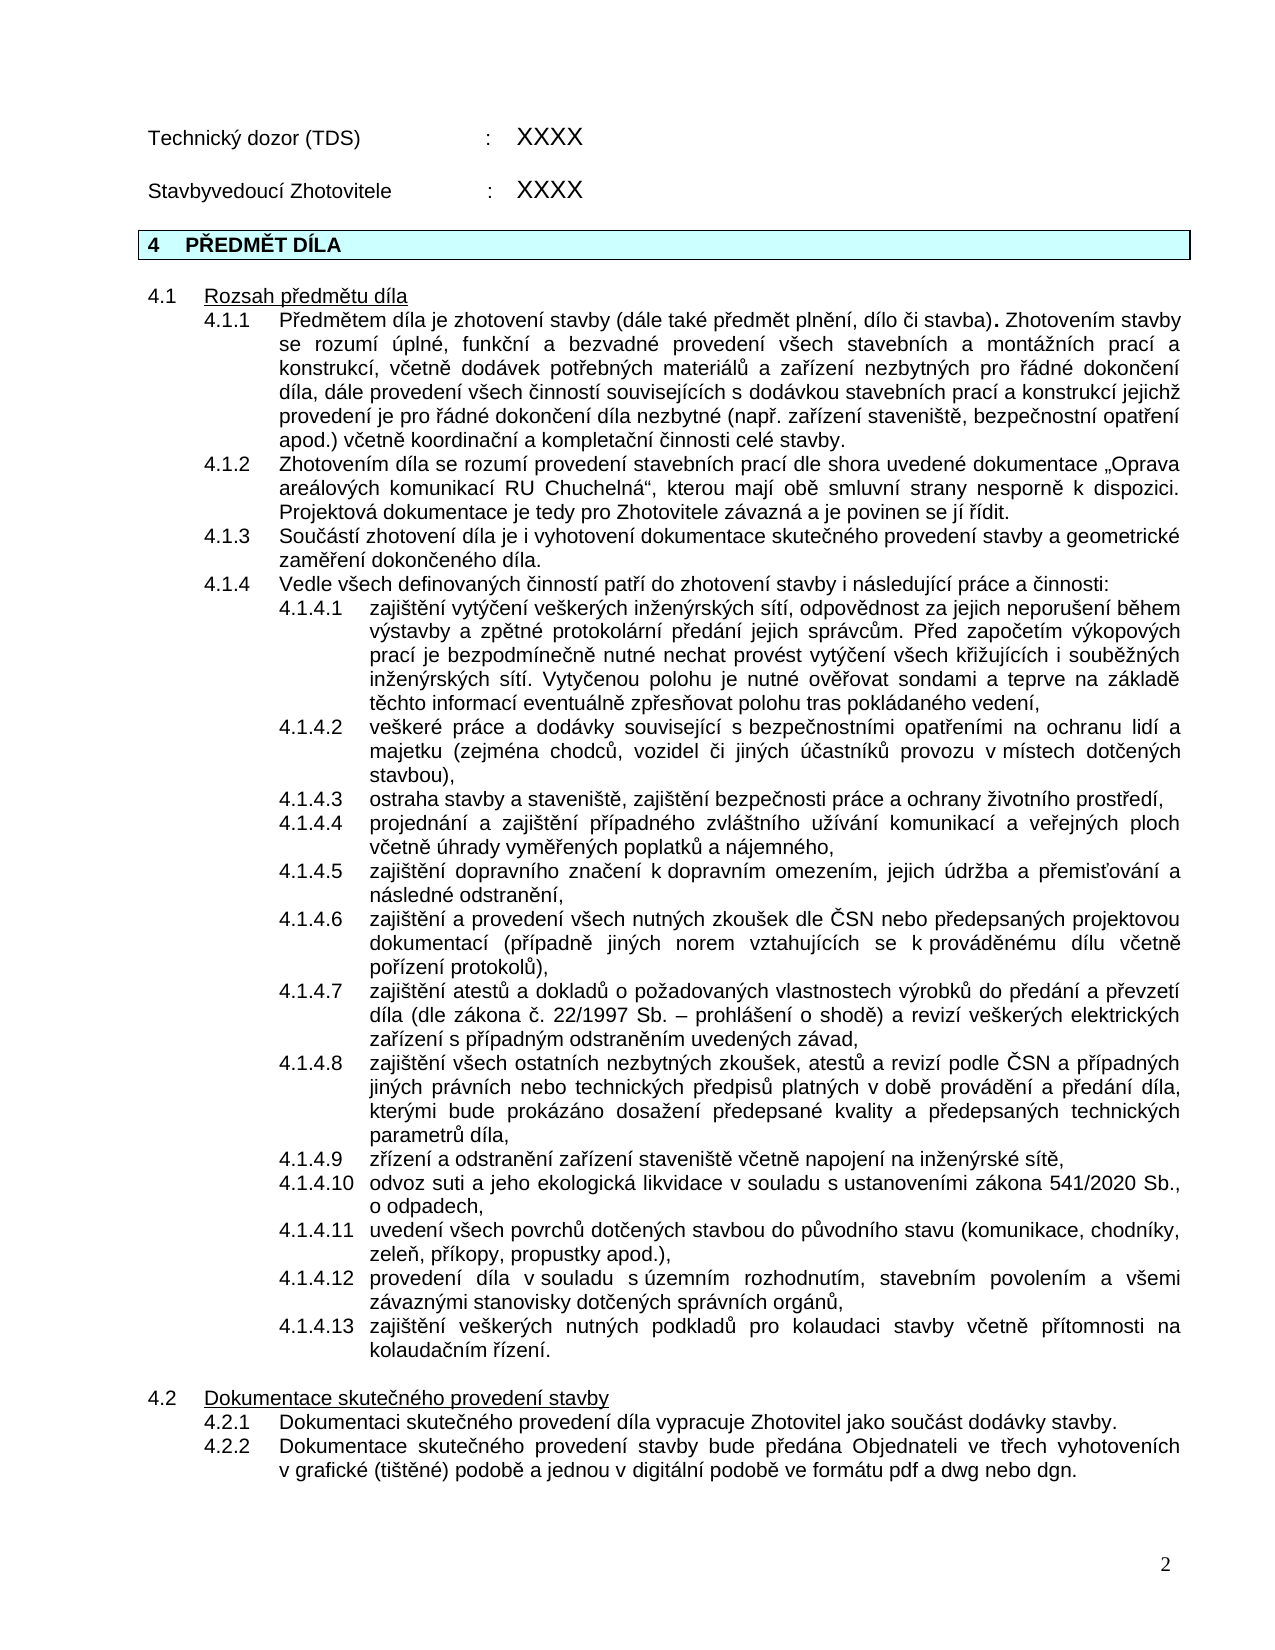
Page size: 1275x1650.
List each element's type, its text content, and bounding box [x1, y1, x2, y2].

list provedení díla v souladu s územním rozhodnutím, stavebním povolením a všemi závaznými stanovisky dotčených správních orgánů, [279, 1266, 1181, 1314]
list uvedení všech povrchů dotčených stavbou do původního stavu (komunikace, chodníky, zeleň, příkopy, propustky apod.), [279, 1218, 1181, 1266]
list Dokumentace skutečného provedení stavby [148, 1386, 1181, 1410]
list Zhotovením díla se rozumí provedení stavebních prací dle shora uvedené dokumentace „Oprava areálových komunikací RU Chuchelná“, kterou mají obě smluvní strany nesporně k dispozici. Projektová dokumentace je tedy pro Zhotovitele závazná a je povinen se jí řídit. [204, 452, 1181, 523]
list Rozsah předmětu díla [148, 284, 1181, 308]
list Vedle všech definovaných činností patří do zhotovení stavby i následující práce a činnosti: [204, 571, 1181, 595]
list Dokumentace skutečného provedení stavby bude předána Objednateli ve třech vyhotoveních v grafické (tištěné) podobě a jednou v digitální podobě ve formátu pdf a dwg nebo dgn. [204, 1434, 1181, 1482]
list zajištění a provedení všech nutných zkoušek dle ČSN nebo předepsaných projektovou dokumentací (případně jiných norem vztahujících se k prováděnému dílu včetně pořízení protokolů), [279, 907, 1181, 979]
list ostraha stavby a staveniště, zajištění bezpečnosti práce a ochrany životního prostředí, [279, 787, 1181, 811]
list Předmět díla [139, 231, 1189, 259]
list Předmětem díla je zhotovení stavby (dále také předmět plnění, dílo či stavba). Zhotovením stavby se rozumí úplné, funkční a bezvadné provedení všech stavebních a montážních prací a konstrukcí, včetně dodávek potřebných materiálů a zařízení nezbytných pro řádné dokončení díla, dále provedení všech činností souvisejících s dodávkou stavebních prací a konstrukcí jejichž provedení je pro řádné dokončení díla nezbytné (např. zařízení staveniště, bezpečnostní opatření apod.) včetně koordinační a kompletační činnosti celé stavby. [204, 308, 1181, 452]
list zajištění veškerých nutných podkladů pro kolaudaci stavby včetně přítomnosti na kolaudačním řízení. [279, 1314, 1181, 1362]
list zajištění atestů a dokladů o požadovaných vlastnostech výrobků do předání a převzetí díla (dle zákona č. 22/1997 Sb. – prohlášení o shodě) a revizí veškerých elektrických zařízení s případným odstraněním uvedených závad, [279, 979, 1181, 1051]
list zřízení a odstranění zařízení staveniště včetně napojení na inženýrské sítě, [279, 1146, 1181, 1170]
list Dokumentaci skutečného provedení díla vypracuje Zhotovitel jako součást dodávky stavby. [204, 1410, 1181, 1434]
list projednání a zajištění případného zvláštního užívání komunikací a veřejných ploch včetně úhrady vyměřených poplatků a nájemného, [279, 811, 1181, 859]
list veškeré práce a dodávky související s bezpečnostními opatřeními na ochranu lidí a majetku (zejména chodců, vozidel či jiných účastníků provozu v místech dotčených stavbou), [279, 715, 1181, 787]
list odvoz suti a jeho ekologická likvidace v souladu s ustanoveními zákona 541/2020 Sb., o odpadech, [279, 1170, 1181, 1218]
text Technický dozor (TDS) : XXXX [148, 122, 1191, 151]
list zajištění vytýčení veškerých inženýrských sítí, odpovědnost za jejich neporušení během výstavby a zpětné protokolární předání jejich správcům. Před započetím výkopových prací je bezpodmínečně nutné nechat provést vytýčení všech křižujících i souběžných inženýrských sítí. Vytyčenou polohu je nutné ověřovat sondami a teprve na základě těchto informací eventuálně zpřesňovat polohu tras pokládaného vedení, [279, 595, 1181, 715]
text Stavbyvedoucí Zhotovitele : XXXX [148, 175, 1235, 203]
list zajištění dopravního značení k dopravním omezením, jejich údržba a přemisťování a následné odstranění, [279, 859, 1181, 907]
list zajištění všech ostatních nezbytných zkoušek, atestů a revizí podle ČSN a případných jiných právních nebo technických předpisů platných v době provádění a předání díla, kterými bude prokázáno dosažení předepsané kvality a předepsaných technických parametrů díla, [279, 1051, 1181, 1146]
list Součástí zhotovení díla je i vyhotovení dokumentace skutečného provedení stavby a geometrické zaměření dokončeného díla. [204, 523, 1181, 571]
